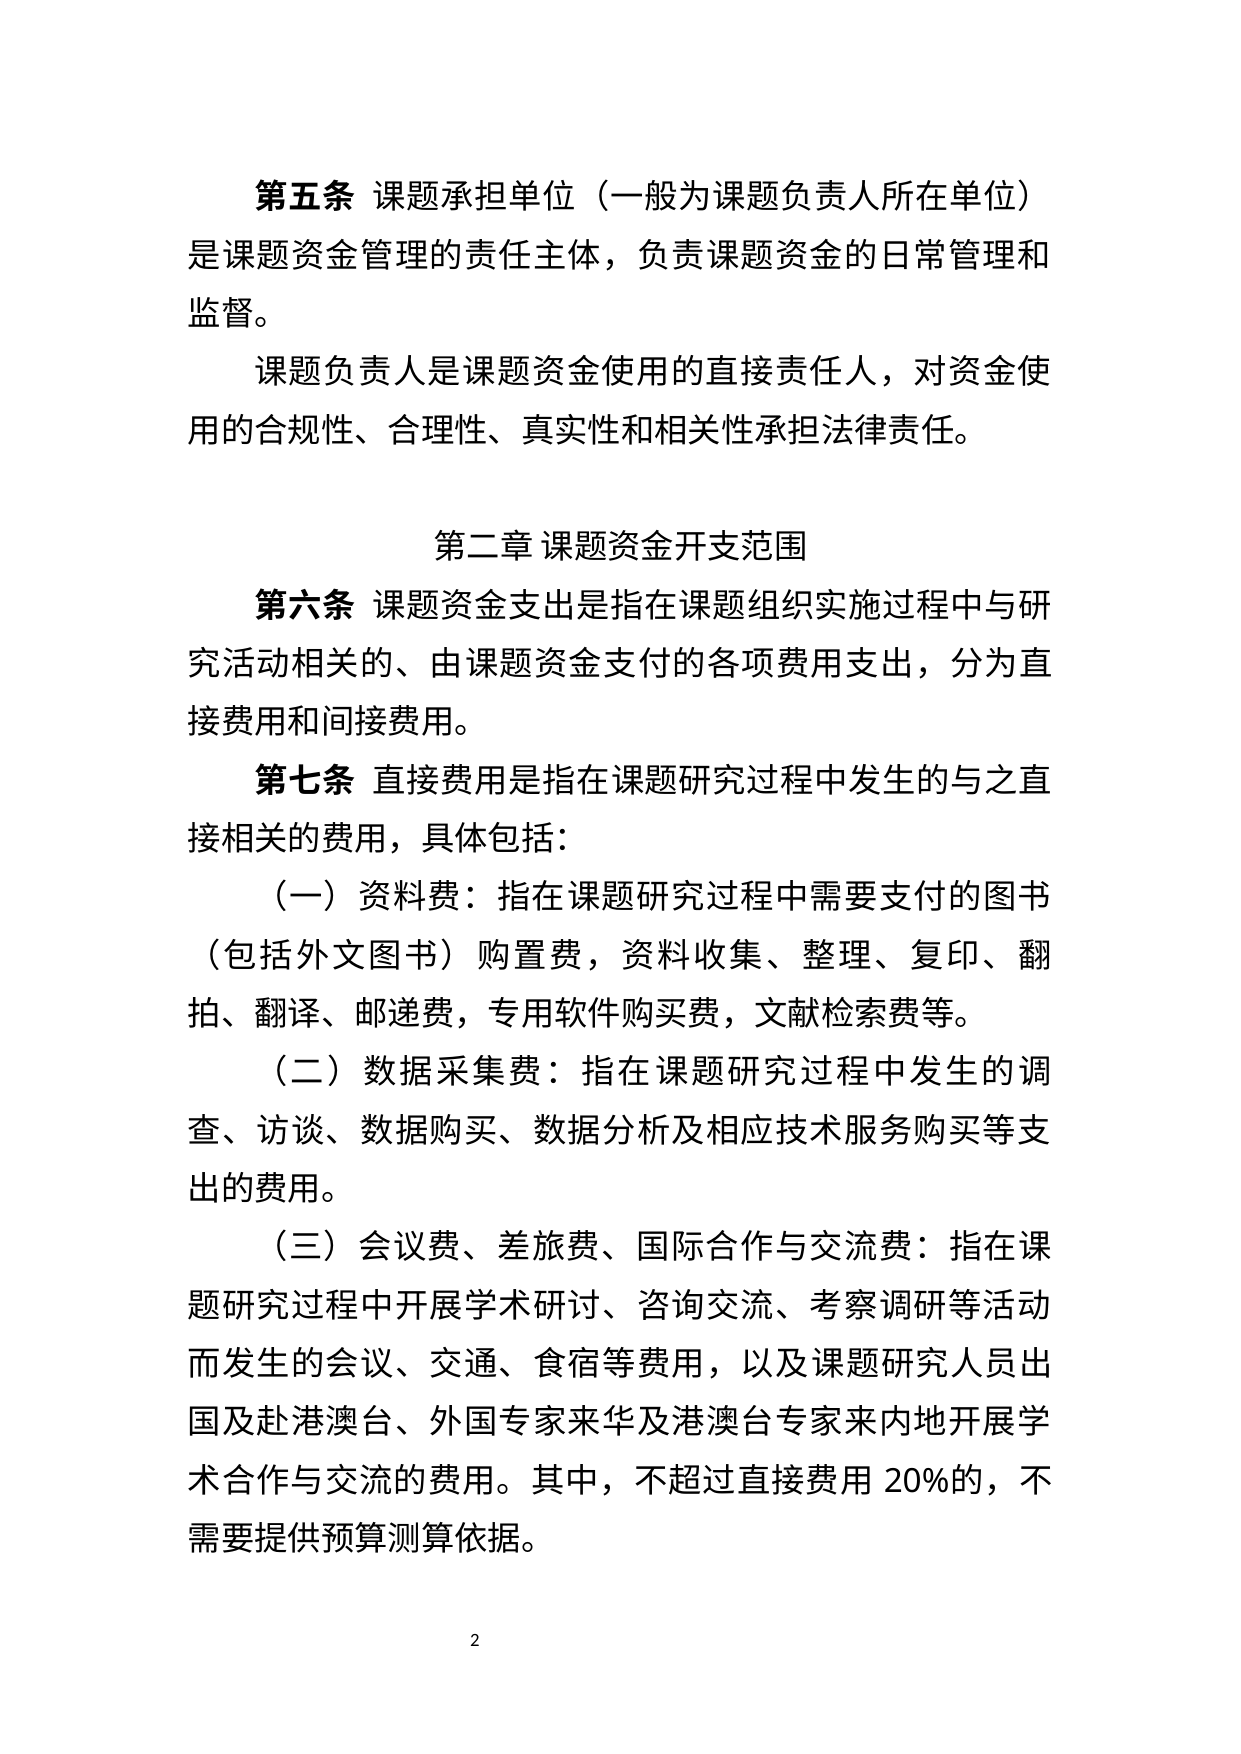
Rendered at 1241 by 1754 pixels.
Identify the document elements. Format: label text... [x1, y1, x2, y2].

text （二）数据采集费：指在课题研究过程中发生的调查、访谈、数据购买、数据分析及相应技术服务购买等支出的费用。 [187, 1037, 1053, 1212]
text 课题负责人是课题资金使用的直接责任人，对资金使用的合规性、合理性、真实性和相关性承担法律责任。 [187, 337, 1053, 454]
text 第六条 课题资金支出是指在课题组织实施过程中与研究活动相关的、由课题资金支付的各项费用支出，分为直接费用和间接费用。 [187, 570, 1053, 745]
text 第二章 课题资金开支范围 [187, 512, 1053, 570]
text （一）资料费：指在课题研究过程中需要支付的图书（包括外文图书）购置费，资料收集、整理、复印、翻拍、翻译、邮递费，专用软件购买费，文献检索费等。 [187, 862, 1053, 1037]
text （三）会议费、差旅费、国际合作与交流费：指在课题研究过程中开展学术研讨、咨询交流、考察调研等活动而发生的会议、交通、食宿等费用，以及课题研究人员出国及赴港澳台、外国专家来华及港澳台专家来内地开展学术合作与交流的费用。其中，不超过直接费用20%的，不需要提供预算测算依据。 [187, 1212, 1053, 1562]
text 第七条 直接费用是指在课题研究过程中发生的与之直接相关的费用，具体包括： [187, 745, 1053, 862]
text 第五条 课题承担单位（一般为课题负责人所在单位）是课题资金管理的责任主体，负责课题资金的日常管理和监督。 [187, 162, 1053, 337]
